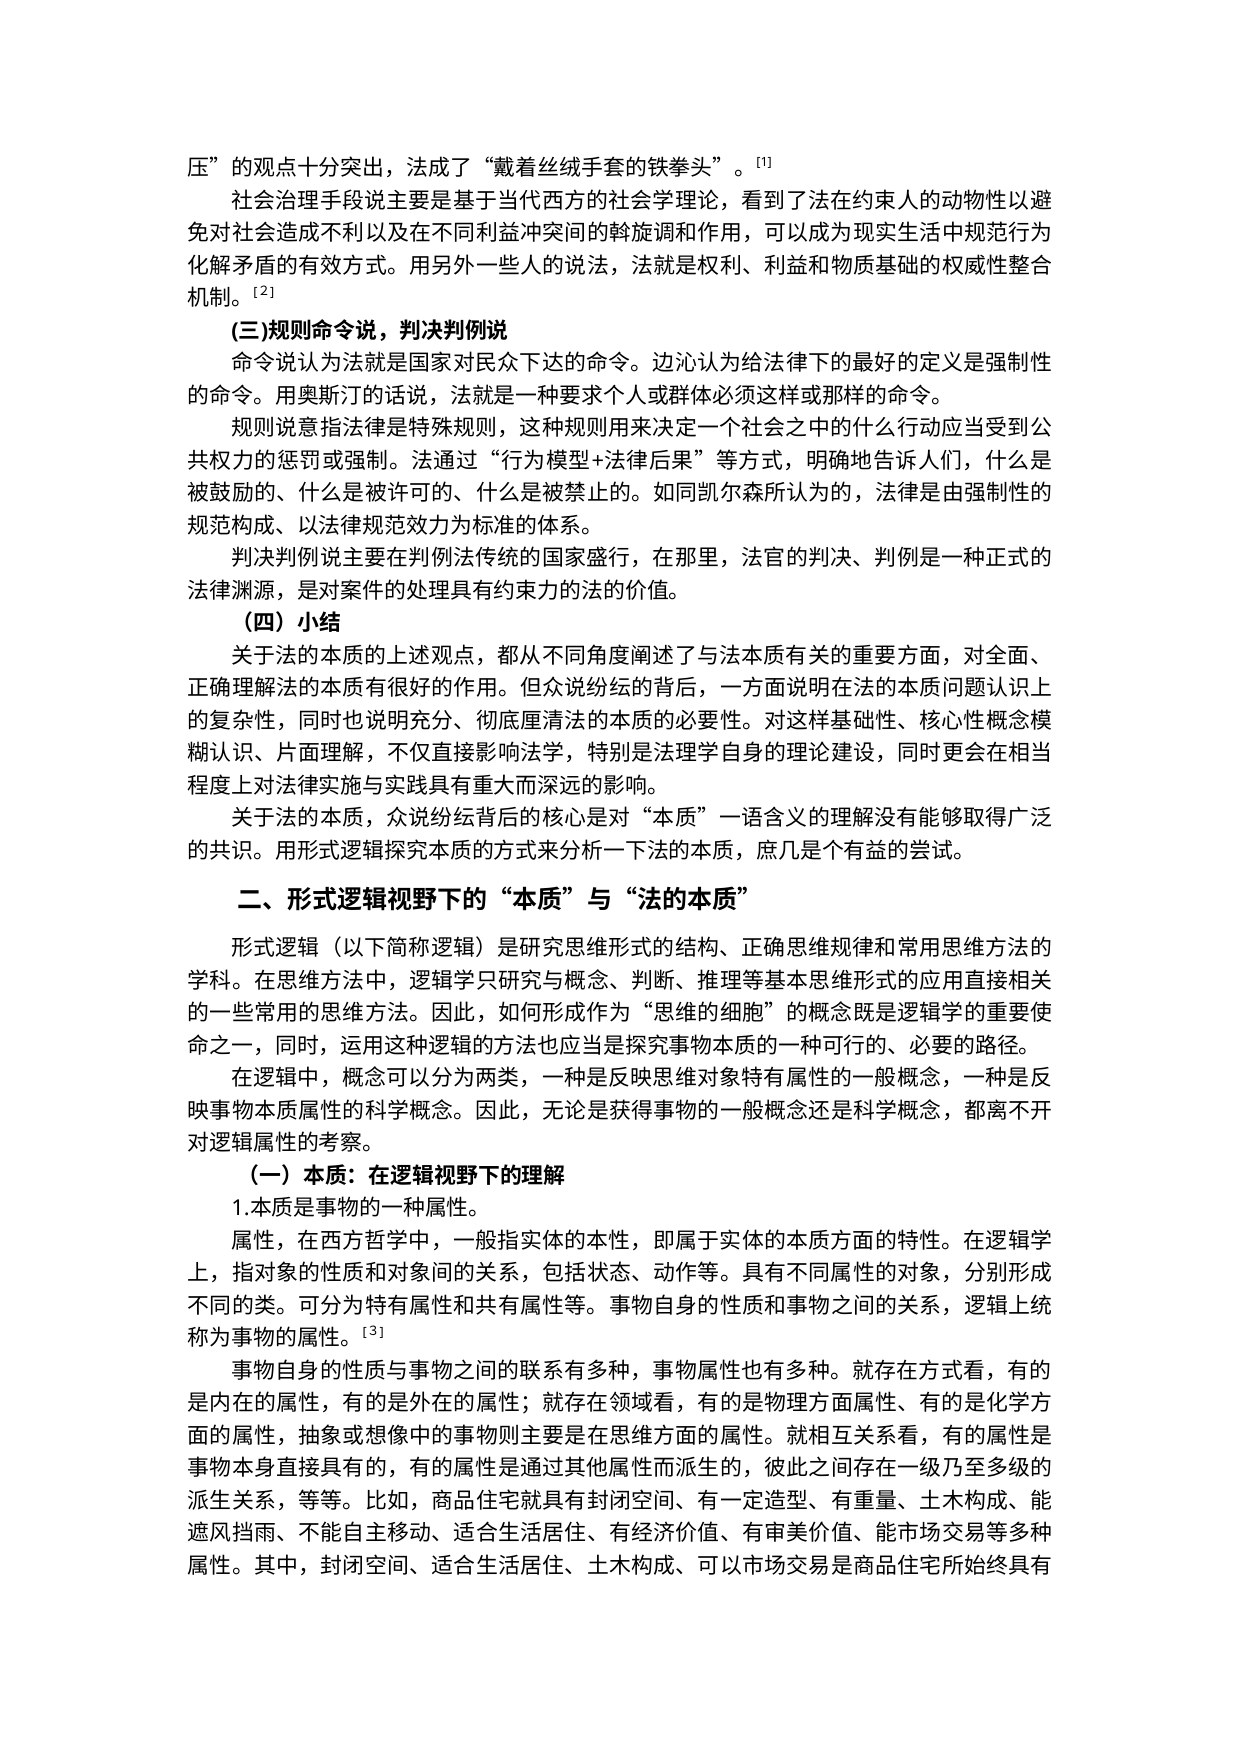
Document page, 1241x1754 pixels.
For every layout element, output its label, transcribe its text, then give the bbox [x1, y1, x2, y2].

text 属性，在西方哲学中，一般指实体的本性，即属于实体的本质方面的特性。在逻辑学上，指对象的性质和对象间的关系，包括状态、动作等。具有不同属性的对象，分别形成不同的类。可分为特有属性和共有属性等。事物自身的性质和事物之间的关系，逻辑上统称为事物的属性。[３] [187, 1222, 1053, 1352]
text 1.本质是事物的一种属性。 [187, 1190, 1053, 1222]
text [187, 1352, 1053, 1580]
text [187, 150, 1053, 182]
text 关于法的本质的上述观点，都从不同角度阐述了与法本质有关的重要方面，对全面、正确理解法的本质有很好的作用。但众说纷纭的背后，一方面说明在法的本质问题认识上的复杂性，同时也说明充分、彻底厘清法的本质的必要性。对这样基础性、核心性概念模糊认识、片面理解，不仅直接影响法学，特别是法理学自身的理论建设，同时更会在相当程度上对法律实施与实践具有重大而深远的影响。 [187, 637, 1053, 800]
text （一）本质：在逻辑视野下的理解 [187, 1157, 1053, 1190]
text 判决判例说主要在判例法传统的国家盛行，在那里，法官的判决、判例是一种正式的法律渊源，是对案件的处理具有约束力的法的价值。 [187, 540, 1053, 605]
text 在逻辑中，概念可以分为两类，一种是反映思维对象特有属性的一般概念，一种是反映事物本质属性的科学概念。因此，无论是获得事物的一般概念还是科学概念，都离不开对逻辑属性的考察。 [187, 1060, 1053, 1157]
text 社会治理手段说主要是基于当代西方的社会学理论，看到了法在约束人的动物性以避免对社会造成不利以及在不同利益冲突间的斡旋调和作用，可以成为现实生活中规范行为、化解矛盾的有效方式。用另外一些人的说法，法就是权利、利益和物质基础的权威性整合机制。[２] [187, 182, 1053, 312]
text （四）小结 [187, 605, 1053, 637]
text 命令说认为法就是国家对民众下达的命令。边沁认为给法律下的最好的定义是强制性的命令。用奥斯汀的话说，法就是一种要求个人或群体必须这样或那样的命令。 [187, 345, 1053, 410]
text 形式逻辑（以下简称逻辑）是研究思维形式的结构、正确思维规律和常用思维方法的学科。在思维方法中，逻辑学只研究与概念、判断、推理等基本思维形式的应用直接相关的一些常用的思维方法。因此，如何形成作为“思维的细胞”的概念既是逻辑学的重要使命之一，同时，运用这种逻辑的方法也应当是探究事物本质的一种可行的、必要的路径。 [187, 930, 1053, 1060]
text 二、形式逻辑视野下的“本质”与“法的本质” [187, 865, 1053, 930]
text 规则说意指法律是特殊规则，这种规则用来决定一个社会之中的什么行动应当受到公共权力的惩罚或强制。法通过“行为模型+法律后果”等方式，明确地告诉人们，什么是被鼓励的、什么是被许可的、什么是被禁止的。如同凯尔森所认为的，法律是由强制性的规范构成、以法律规范效力为标准的体系。 [187, 410, 1053, 540]
text (三)规则命令说，判决判例说 [231, 312, 1053, 345]
text 关于法的本质，众说纷纭背后的核心是对“本质”一语含义的理解没有能够取得广泛的共识。用形式逻辑探究本质的方式来分析一下法的本质，庶几是个有益的尝试。 [187, 800, 1053, 865]
